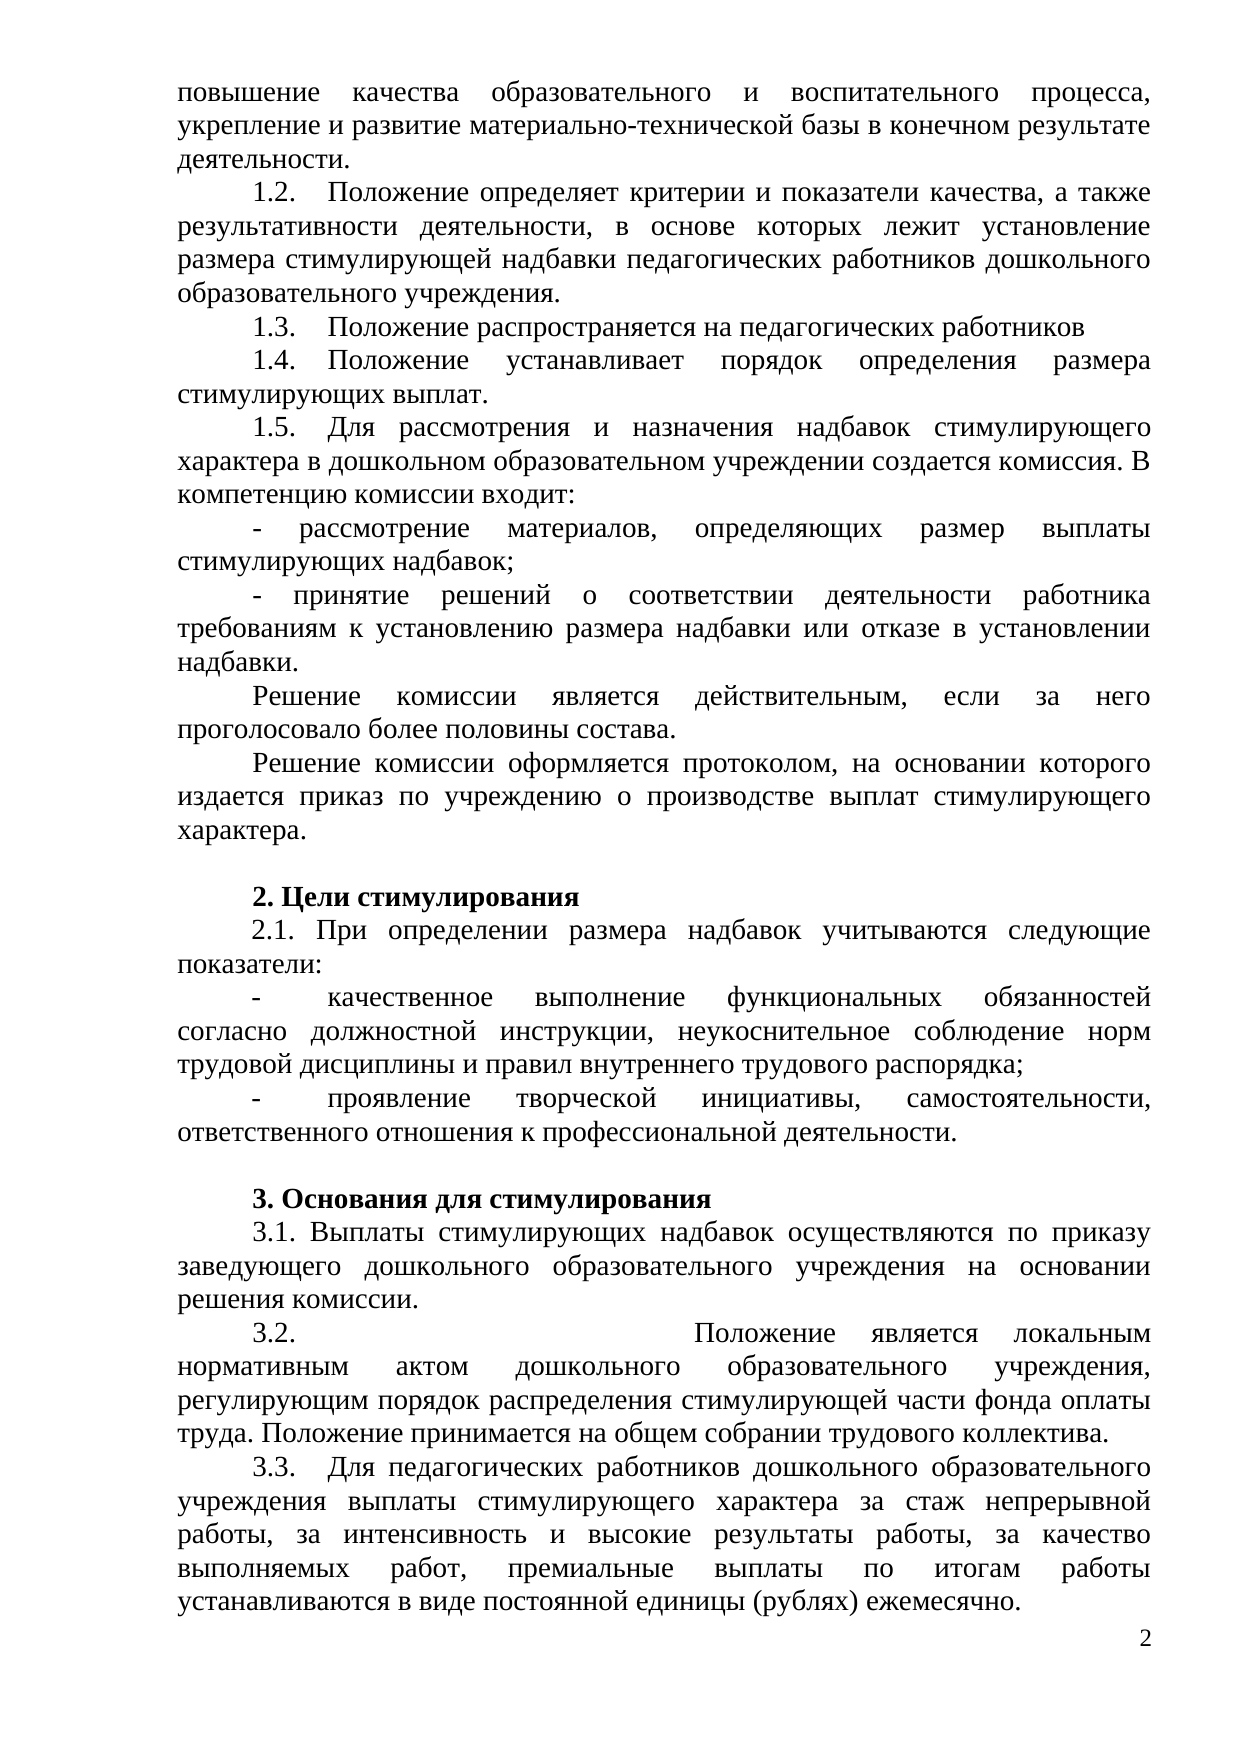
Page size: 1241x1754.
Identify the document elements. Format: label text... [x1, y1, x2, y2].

text Решение комиссии оформляется протоколом, на основании которого издается приказ по учреждению о производстве выплат стимулирующего характера. [177, 745, 1152, 845]
list качественное выполнение функциональных обязанностей согласно должностной инструкции, неукоснительное соблюдение норм трудовой дисциплины и правил внутреннего трудового распорядка; [177, 979, 1152, 1080]
text - принятие решений о соответствии деятельности работника требованиям к установлению размера надбавки или отказе в установлении надбавки. [177, 577, 1152, 678]
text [177, 74, 1152, 174]
text 3.1. Выплаты стимулирующих надбавок осуществляются по приказу заведующего дошкольного образовательного учреждения на основании решения комиссии. [177, 1214, 1152, 1315]
text - рассмотрение материалов, определяющих размер выплаты стимулирующих надбавок; [177, 510, 1152, 577]
list Положение определяет критерии и показатели качества, а также результативности деятельности, в основе которых лежит установление размера стимулирующей надбавки педагогических работников дошкольного образовательного учреждения. [177, 174, 1152, 309]
list Положение распространяется на педагогических работников [177, 309, 1152, 342]
list Для педагогических работников дошкольного образовательного учреждения выплаты стимулирующего характера за стаж непрерывной работы, за интенсивность и высокие результаты работы, за качество выполняемых работ, премиальные выплаты по итогам работы устанавливаются в виде постоянной единицы (рублях) ежемесячно. [177, 1449, 1152, 1617]
list Положение является локальным нормативным актом дошкольного образовательного учреждения, регулирующим порядок распределения стимулирующей части фонда оплаты труда. Положение принимается на общем собрании трудового коллектива. [177, 1315, 1152, 1449]
list проявление творческой инициативы, самостоятельности, ответственного отношения к профессиональной деятельности. [177, 1080, 1152, 1147]
text 2. Цели стимулирования [177, 879, 1152, 912]
list Для рассмотрения и назначения надбавок стимулирующего характера в дошкольном образовательном учреждении создается комиссия. В компетенцию комиссии входит: [177, 409, 1152, 510]
text Решение комиссии является действительным, если за него проголосовало более половины состава. [177, 678, 1152, 745]
text 2.1. При определении размера надбавок учитываются следующие показатели: [177, 912, 1152, 979]
text 3. Основания для стимулирования [177, 1181, 1152, 1214]
list Положение устанавливает порядок определения размера стимулирующих выплат. [177, 342, 1152, 409]
